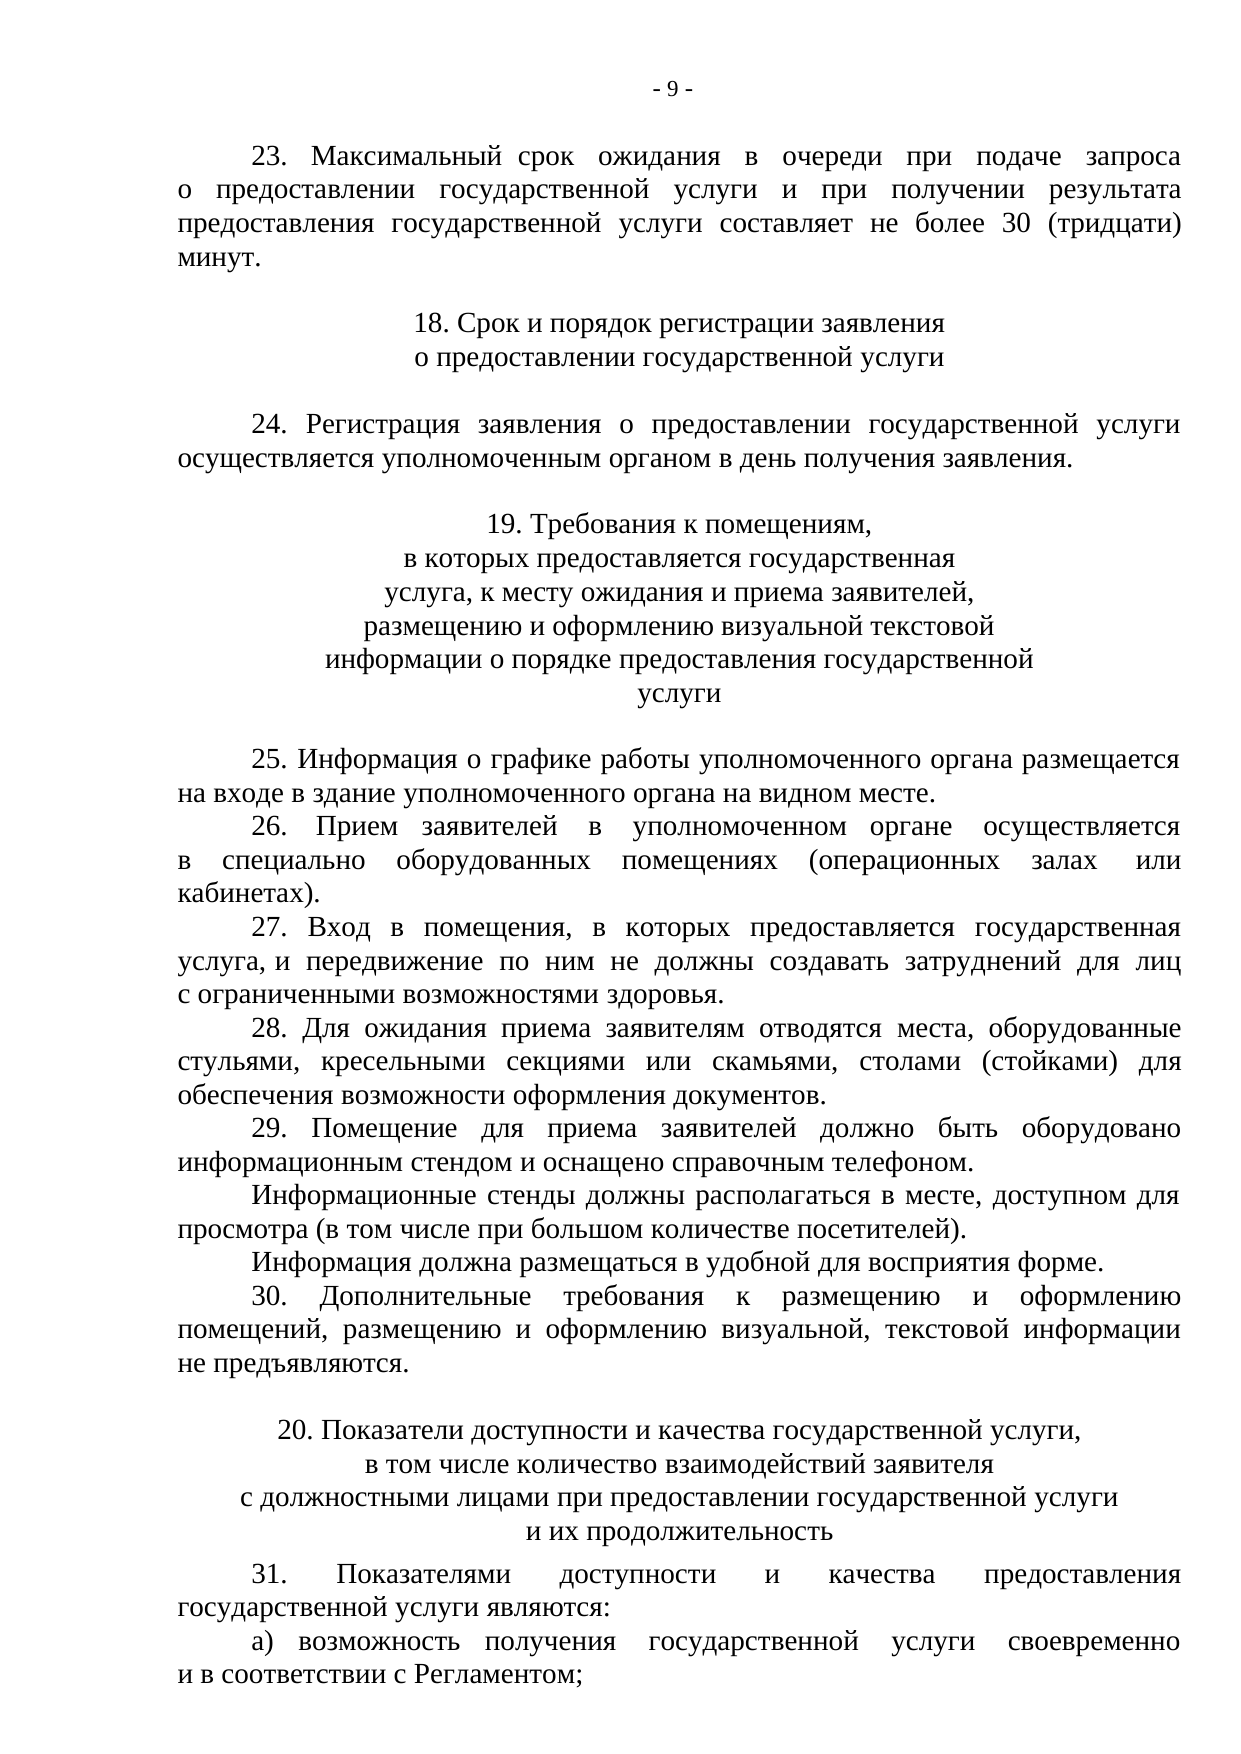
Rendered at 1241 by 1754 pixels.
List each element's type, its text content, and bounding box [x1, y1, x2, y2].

text размещению и оформлению визуальной текстовой информации о порядке предоставления государственной услуги [281, 608, 1077, 708]
list Помещение для приема заявителей должно быть оборудовано информационным стендом и оснащено справочным телефоном. [177, 1110, 1181, 1177]
list Регистрация заявления о предоставлении государственной услуги осуществляется уполномоченным органом в день получения заявления. [177, 406, 1181, 473]
text Информационные стенды должны располагаться в месте, доступном для просмотра (в том числе при большом количестве посетителей). [177, 1177, 1181, 1244]
text 18. Срок и порядок регистрации заявления о предоставлении государственной услуги [413, 306, 947, 373]
list Прием заявителей в уполномоченном органе осуществляется в специально оборудованных помещениях (операционных залах или кабинетах). [177, 808, 1181, 909]
text 19. Требования к помещениям, [486, 507, 1198, 541]
text с должностными лицами при предоставлении государственной услуги и их продолжительность [240, 1479, 1119, 1547]
list Максимальный срок ожидания в очереди при подаче запроса о предоставлении государственной услуги и при получении результата предоставления государственной услуги составляет не более 30 (тридцати) минут. [177, 138, 1182, 272]
text Информация должна размещаться в удобной для восприятия форме. [251, 1244, 1198, 1278]
list Вход в помещения, в которых предоставляется государственная услуга, и передвижение по ним не должны создавать затруднений для лиц с ограниченными возможностями здоровья. [177, 909, 1181, 1010]
list Дополнительные требования к размещению и оформлению помещений, размещению и оформлению визуальной, текстовой информации не предъявляются. [177, 1278, 1181, 1379]
list Показателями доступности и качества предоставления государственной услуги являются: [177, 1556, 1181, 1623]
text в которых предоставляется государственная услуга, к месту ожидания и приема заявителей, [355, 541, 1003, 608]
text а) возможность получения государственной услуги своевременно и в соответствии с Регламентом; [177, 1623, 1181, 1690]
list Для ожидания приема заявителям отводятся места, оборудованные стульями, кресельными секциями или скамьями, столами (стойками) для обеспечения возможности оформления документов. [177, 1010, 1181, 1110]
list Информация о графике работы уполномоченного органа размещается на входе в здание уполномоченного органа на видном месте. [177, 741, 1181, 808]
text 20. Показатели доступности и качества государственной услуги, в том числе количество взаимодействий заявителя [277, 1412, 1083, 1479]
